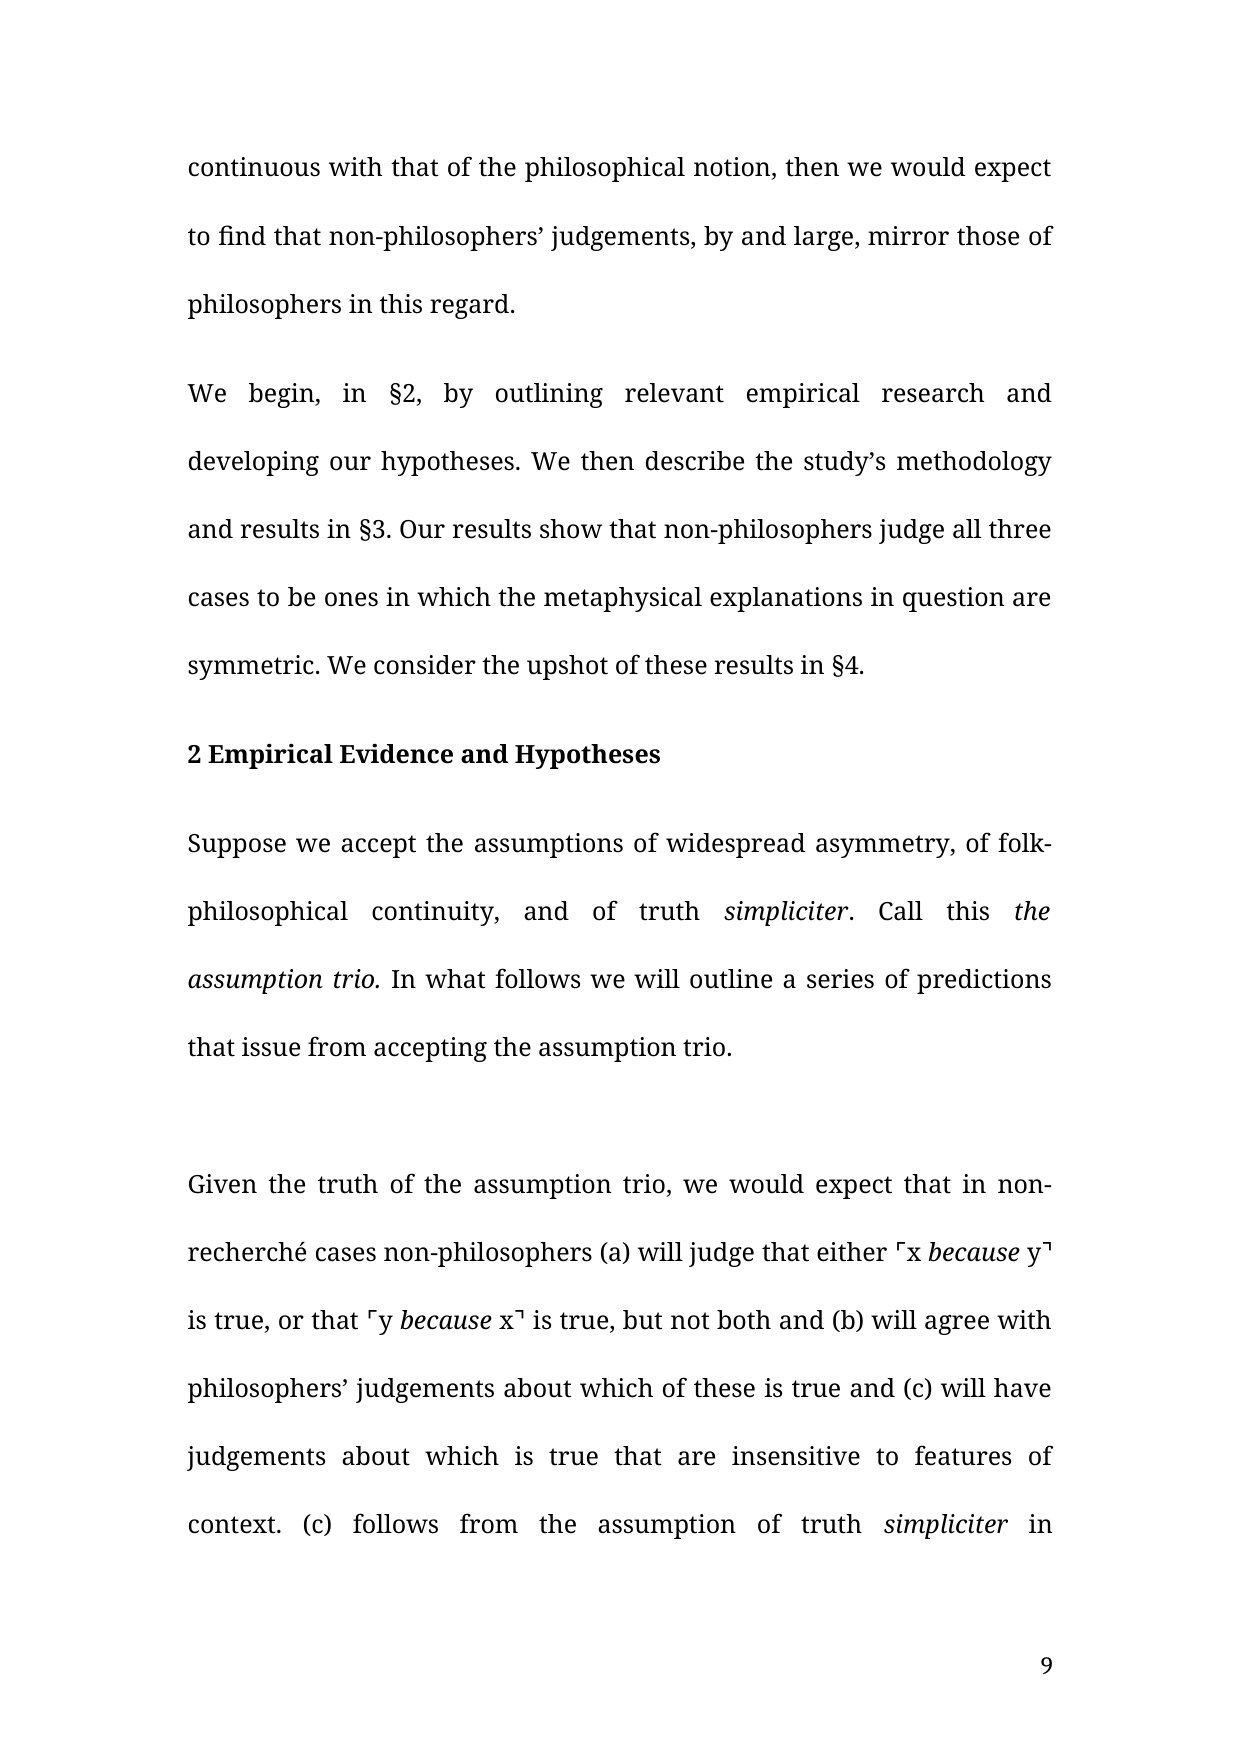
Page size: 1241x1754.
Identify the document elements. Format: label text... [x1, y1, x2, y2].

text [187, 150, 1053, 320]
text Suppose we accept the assumptions of widespread asymmetry, of folk-philosophical continuity, and of truth simpliciter. Call this the assumption trio. In what follows we will outline a series of predictions that issue from accepting the assumption trio. [187, 826, 1053, 1064]
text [187, 1166, 1053, 1541]
text 2 Empirical Evidence and Hypotheses [187, 737, 1053, 771]
text We begin, in §2, by outlining relevant empirical research and developing our hypotheses. We then describe the study’s methodology and results in §3. Our results show that non-philosophers judge all three cases to be ones in which the metaphysical explanations in question are symmetric. We consider the upshot of these results in §4. [187, 375, 1053, 682]
